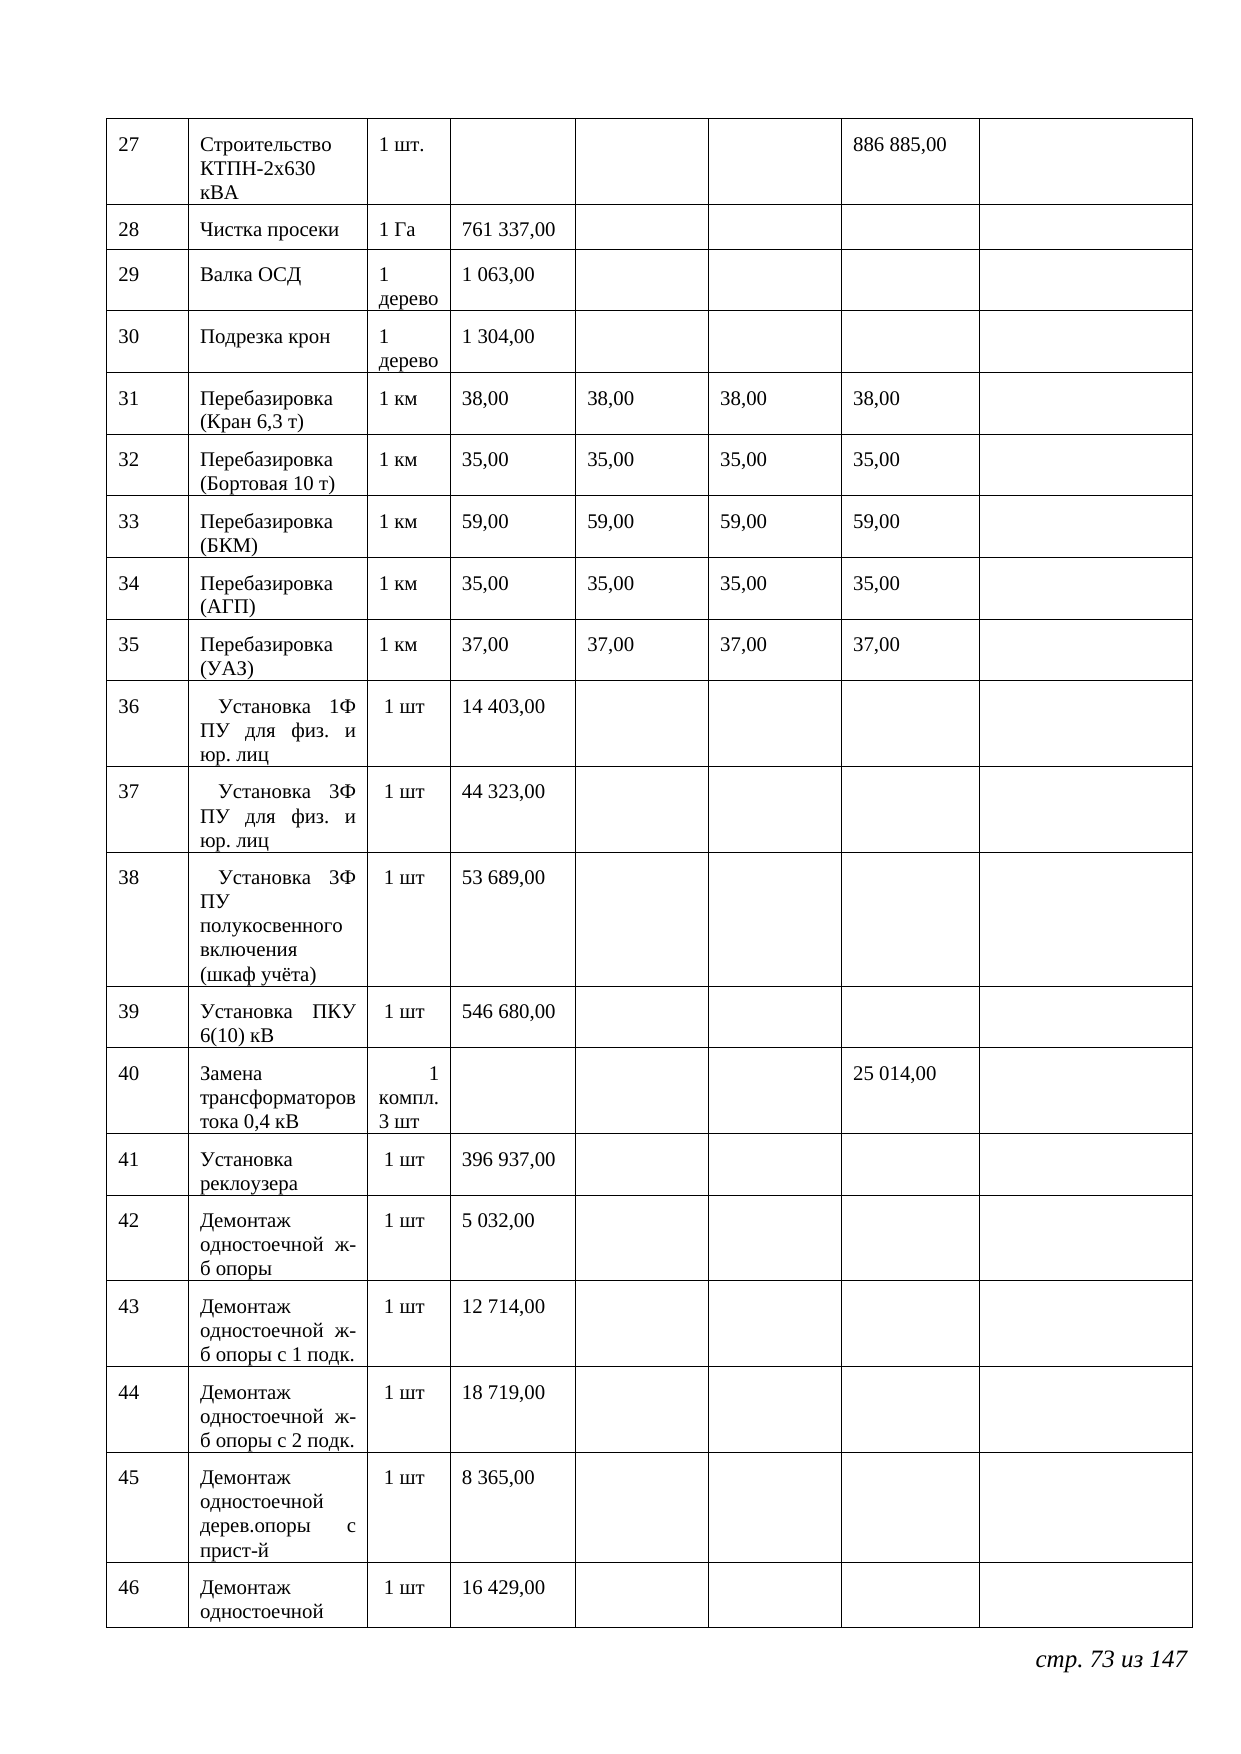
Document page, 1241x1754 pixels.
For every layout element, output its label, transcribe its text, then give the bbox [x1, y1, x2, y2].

table_cell 18 719,00 [451, 1367, 575, 1452]
table_cell 35,00 [451, 435, 575, 495]
table_cell [842, 311, 979, 372]
table_cell [709, 1281, 841, 1366]
table_cell 14 403,00 [451, 681, 575, 766]
table_cell 37,00 [842, 620, 979, 680]
table_cell [709, 681, 841, 766]
table_cell Установка 1Ф ПУ для физ. и юр. лиц [189, 681, 367, 766]
table_cell Демонтаж одностоечной ж-б опоры с 1 подк. [189, 1281, 367, 1366]
table_cell [576, 1048, 708, 1133]
table_cell [842, 250, 979, 310]
table_cell 30 [107, 311, 188, 372]
table_cell 1 шт [368, 767, 450, 852]
table_cell [980, 373, 1192, 433]
table_cell [980, 767, 1192, 852]
table_cell 44 [107, 1367, 188, 1452]
table_cell [576, 311, 708, 372]
table_cell 35,00 [709, 558, 841, 618]
table_cell Перебазировка (БКМ) [189, 496, 367, 557]
table_cell [842, 987, 979, 1047]
table_cell 32 [107, 435, 188, 495]
table_cell Установка реклоузера [189, 1134, 367, 1194]
table_cell [980, 119, 1192, 204]
table_cell [980, 1048, 1192, 1133]
table_cell [842, 1281, 979, 1366]
table_cell 886 885,00 [842, 119, 979, 204]
table_cell 59,00 [451, 496, 575, 557]
table_cell [842, 1134, 979, 1194]
table_cell [842, 1453, 979, 1562]
table_cell 1 шт [368, 1367, 450, 1452]
table_cell 1 км [368, 620, 450, 680]
table_cell Подрезка крон [189, 311, 367, 372]
table_cell 1 км [368, 435, 450, 495]
table_cell [709, 119, 841, 204]
table_cell 27 [107, 119, 188, 204]
table_cell 1 дерево [368, 250, 450, 310]
table_cell 35,00 [842, 558, 979, 618]
table_cell 1 шт [368, 1134, 450, 1194]
table_cell 59,00 [709, 496, 841, 557]
table_cell 1 шт [368, 1453, 450, 1562]
table_cell [576, 681, 708, 766]
table_cell [709, 1367, 841, 1452]
table_cell [709, 1563, 841, 1627]
table_cell 36 [107, 681, 188, 766]
table_cell 1 шт [368, 853, 450, 986]
table_cell 53 689,00 [451, 853, 575, 986]
table_cell 1 компл. 3 шт [368, 1048, 450, 1133]
table_cell 43 [107, 1281, 188, 1366]
table_cell 396 937,00 [451, 1134, 575, 1194]
table_cell 37,00 [709, 620, 841, 680]
table_cell 1 шт [368, 1281, 450, 1366]
table_cell 8 365,00 [451, 1453, 575, 1562]
table_cell [980, 435, 1192, 495]
table_cell 40 [107, 1048, 188, 1133]
table_cell 1 шт [368, 1196, 450, 1280]
table_cell [709, 1134, 841, 1194]
table_cell 1 км [368, 496, 450, 557]
table_cell 41 [107, 1134, 188, 1194]
table_cell 38,00 [576, 373, 708, 433]
table_cell [576, 853, 708, 986]
table_cell Строительство КТПН-2х630 кВА [189, 119, 367, 204]
table_cell [980, 496, 1192, 557]
table_cell [576, 250, 708, 310]
table_cell [980, 250, 1192, 310]
table_cell [980, 987, 1192, 1047]
table_cell [980, 558, 1192, 618]
table_cell 1 шт [368, 1563, 450, 1627]
table_cell Установка ПКУ 6(10) кВ [189, 987, 367, 1047]
table_cell [576, 767, 708, 852]
table_cell 25 014,00 [842, 1048, 979, 1133]
table_cell 33 [107, 496, 188, 557]
table_cell Установка 3Ф ПУ для физ. и юр. лиц [189, 767, 367, 852]
table_cell 35,00 [842, 435, 979, 495]
table_cell [709, 205, 841, 248]
table_cell 38,00 [451, 373, 575, 433]
table_cell 38 [107, 853, 188, 986]
table_cell [842, 1563, 979, 1627]
table_cell [980, 205, 1192, 248]
table_cell Демонтаж одностоечной ж-б опоры с 2 подк. [189, 1367, 367, 1452]
table_cell [709, 987, 841, 1047]
table_cell 35,00 [709, 435, 841, 495]
table_cell [980, 1367, 1192, 1452]
table_cell Валка ОСД [189, 250, 367, 310]
table_cell 1 км [368, 558, 450, 618]
table_cell Чистка просеки [189, 205, 367, 248]
table_cell [842, 681, 979, 766]
table_cell [576, 1134, 708, 1194]
table_cell 31 [107, 373, 188, 433]
table_cell 1 шт [368, 987, 450, 1047]
table_cell [709, 853, 841, 986]
table_cell 45 [107, 1453, 188, 1562]
table_cell [842, 205, 979, 248]
table_cell [980, 1453, 1192, 1562]
table_cell Замена трансформаторов тока 0,4 кВ [189, 1048, 367, 1133]
table_cell 35 [107, 620, 188, 680]
table_cell 44 323,00 [451, 767, 575, 852]
table_cell 59,00 [576, 496, 708, 557]
table_cell 37,00 [451, 620, 575, 680]
table_cell [980, 1281, 1192, 1366]
table_cell [980, 853, 1192, 986]
table_cell 5 032,00 [451, 1196, 575, 1280]
table_cell 34 [107, 558, 188, 618]
table_cell Перебазировка (УАЗ) [189, 620, 367, 680]
table_cell 1 км [368, 373, 450, 433]
table_cell 28 [107, 205, 188, 248]
table_cell 37 [107, 767, 188, 852]
table_cell [709, 311, 841, 372]
table_cell 35,00 [576, 435, 708, 495]
table_cell 35,00 [576, 558, 708, 618]
table_cell 1 304,00 [451, 311, 575, 372]
table_cell [576, 119, 708, 204]
table_cell [451, 1048, 575, 1133]
table_cell [980, 1134, 1192, 1194]
table_cell [576, 987, 708, 1047]
table_cell 29 [107, 250, 188, 310]
table_cell 1 дерево [368, 311, 450, 372]
table_cell [842, 853, 979, 986]
table_cell [709, 1196, 841, 1280]
table_cell [576, 1196, 708, 1280]
table_cell 761 337,00 [451, 205, 575, 248]
table_cell 59,00 [842, 496, 979, 557]
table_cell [189, 1563, 367, 1627]
table_cell 1 063,00 [451, 250, 575, 310]
table_cell [980, 620, 1192, 680]
table_cell [576, 1281, 708, 1366]
table_cell [709, 1453, 841, 1562]
table_cell Перебазировка (Кран 6,3 т) [189, 373, 367, 433]
table_cell [842, 1367, 979, 1452]
table_cell 46 [107, 1563, 188, 1627]
table_cell [709, 1048, 841, 1133]
table_cell [842, 767, 979, 852]
table_cell [709, 250, 841, 310]
table_cell 39 [107, 987, 188, 1047]
table_cell [576, 205, 708, 248]
table_cell 16 429,00 [451, 1563, 575, 1627]
table_cell Перебазировка (Бортовая 10 т) [189, 435, 367, 495]
table_cell Демонтаж одностоечной ж-б опоры [189, 1196, 367, 1280]
table_cell [980, 681, 1192, 766]
table_cell [842, 1196, 979, 1280]
table_cell [451, 119, 575, 204]
table_cell Демонтаж одностоечной дерев.опоры с прист-й [189, 1453, 367, 1562]
table_cell 38,00 [709, 373, 841, 433]
table_cell [576, 1563, 708, 1627]
table_cell Перебазировка (АГП) [189, 558, 367, 618]
table_cell [576, 1453, 708, 1562]
table_cell [576, 1367, 708, 1452]
table_cell 12 714,00 [451, 1281, 575, 1366]
table_cell 38,00 [842, 373, 979, 433]
table_cell [980, 311, 1192, 372]
table_cell [980, 1563, 1192, 1627]
table_cell 42 [107, 1196, 188, 1280]
table_cell 35,00 [451, 558, 575, 618]
table_cell 1 шт [368, 681, 450, 766]
table_cell 1 Га [368, 205, 450, 248]
table_cell [709, 767, 841, 852]
table_cell Установка 3Ф ПУ полукосвенного включения (шкаф учёта) [189, 853, 367, 986]
table_cell 1 шт. [368, 119, 450, 204]
table_cell 37,00 [576, 620, 708, 680]
table_cell 546 680,00 [451, 987, 575, 1047]
table_cell [980, 1196, 1192, 1280]
